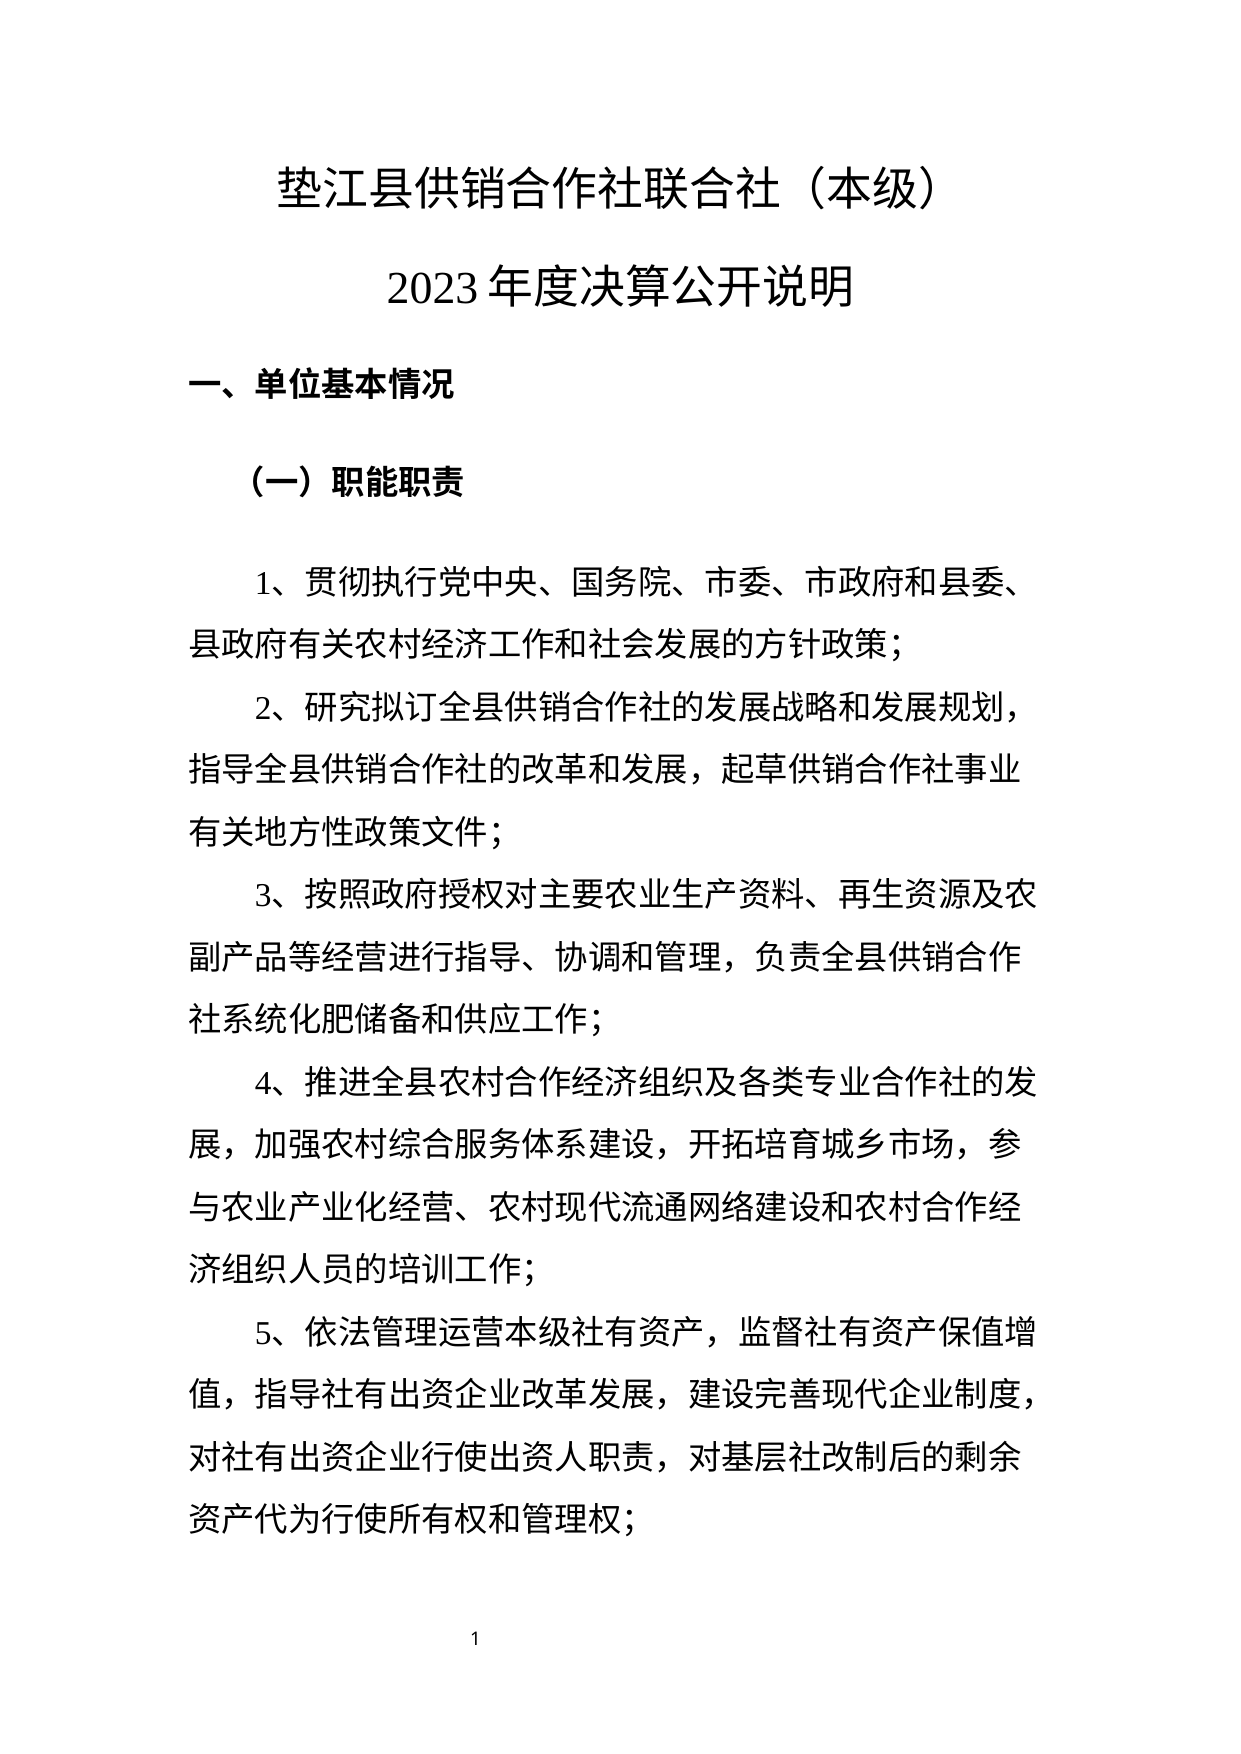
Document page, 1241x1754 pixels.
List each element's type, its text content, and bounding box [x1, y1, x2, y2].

text 垫江县供销合作社联合社（本级） [188, 151, 1052, 220]
text 3、按照政府授权对主要农业生产资料、再生资源及农副产品等经营进行指导、协调和管理，负责全县供销合作社系统化肥储备和供应工作； [188, 857, 1052, 1044]
text 一、单位基本情况 [188, 347, 1052, 417]
text 1、贯彻执行党中央、国务院、市委、市政府和县委、县政府有关农村经济工作和社会发展的方针政策； [188, 544, 1052, 669]
text 5、依法管理运营本级社有资产，监督社有资产保值增值，指导社有出资企业改革发展，建设完善现代企业制度，对社有出资企业行使出资人职责，对基层社改制后的剩余资产代为行使所有权和管理权； [188, 1294, 1052, 1544]
text （一）职能职责 [188, 446, 1052, 515]
text 4、推进全县农村合作经济组织及各类专业合作社的发展，加强农村综合服务体系建设，开拓培育城乡市场，参与农业产业化经营、农村现代流通网络建设和农村合作经济组织人员的培训工作； [188, 1044, 1052, 1294]
text 2、研究拟订全县供销合作社的发展战略和发展规划，指导全县供销合作社的改革和发展，起草供销合作社事业有关地方性政策文件； [188, 669, 1052, 857]
text 2023年度决算公开说明 [188, 249, 1052, 318]
